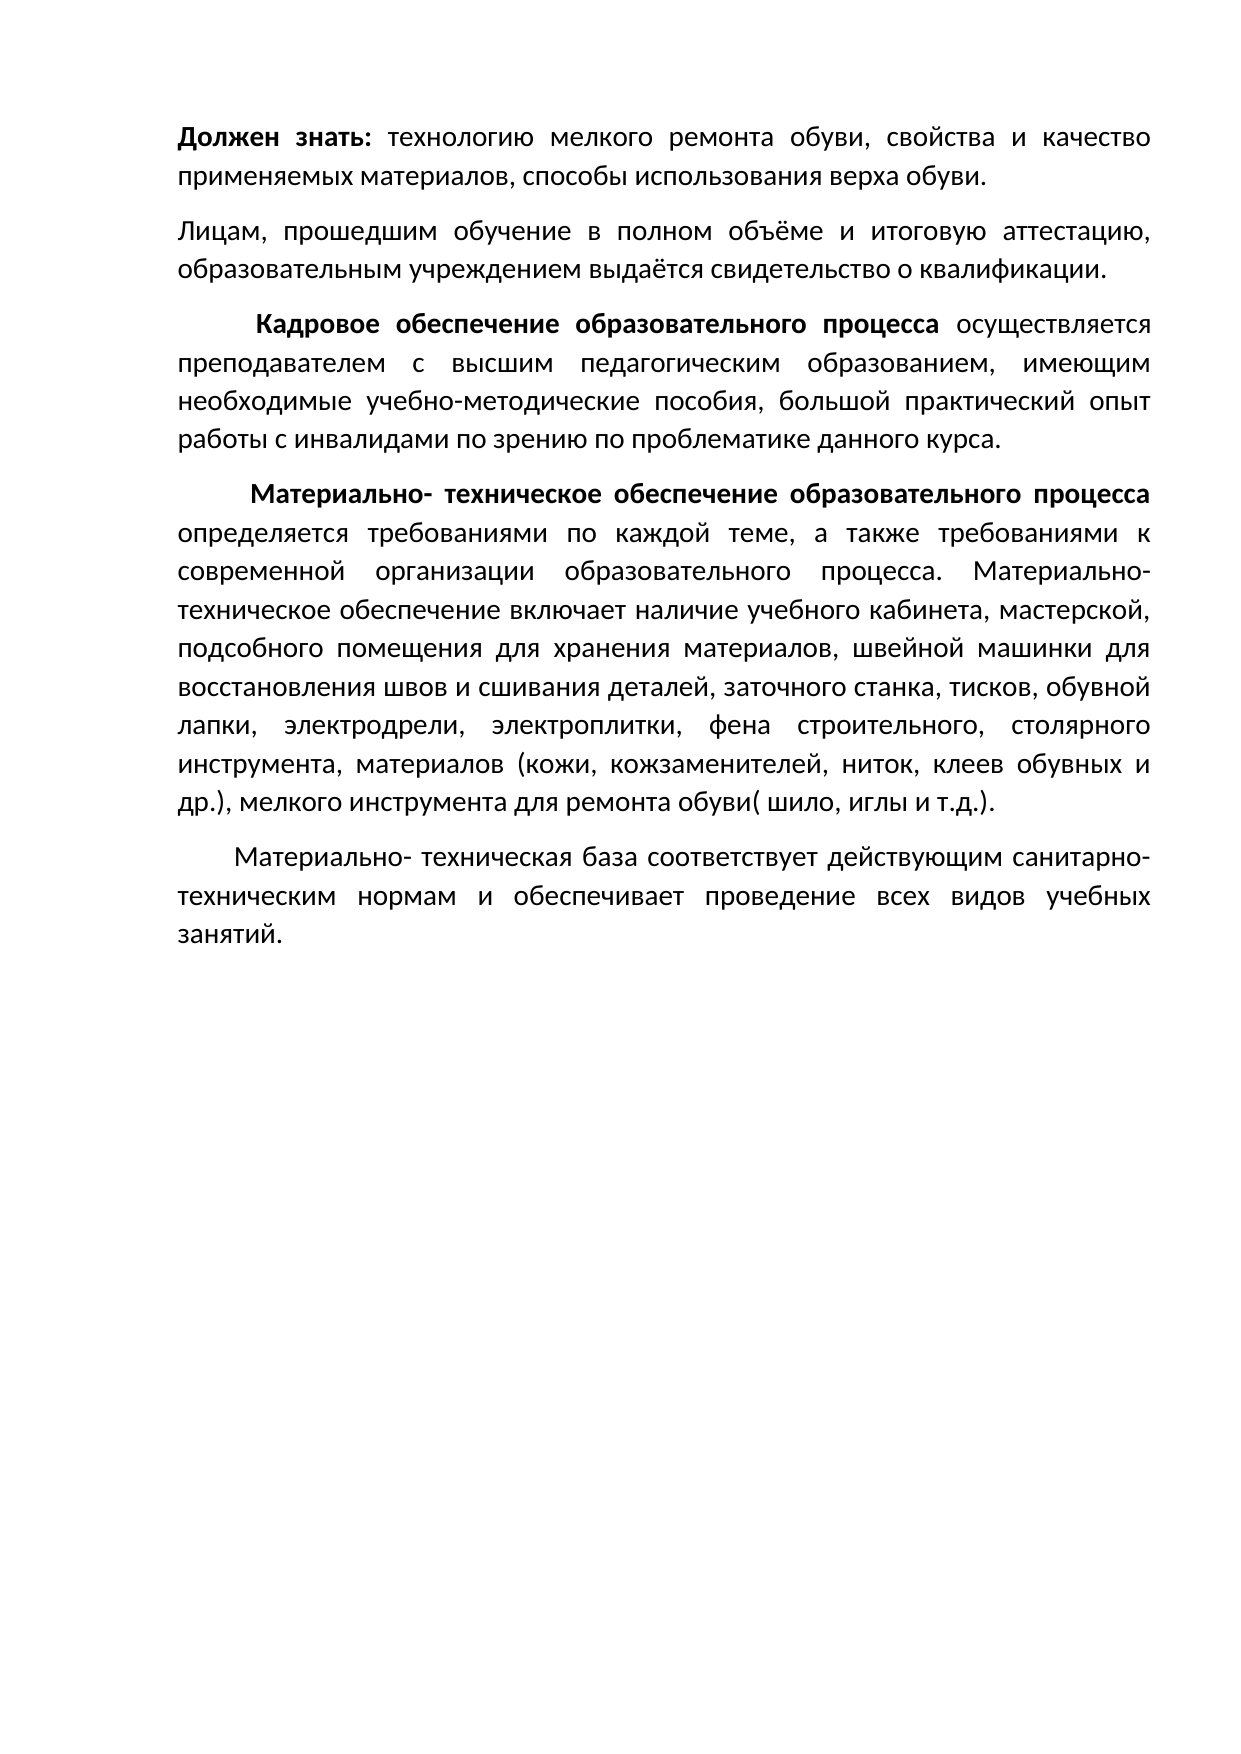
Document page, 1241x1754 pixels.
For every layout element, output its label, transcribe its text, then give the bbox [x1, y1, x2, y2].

text Кадровое обеспечение образовательного процесса осуществляется преподавателем с высшим педагогическим образованием, имеющим необходимые учебно-методические пособия, большой практический опыт работы с инвалидами по зрению по проблематике данного курса. [177, 305, 1152, 456]
text Должен знать: технологию мелкого ремонта обуви, свойства и качество применяемых материалов, способы использования верха обуви. [177, 118, 1152, 192]
text Материально- техническая база соответствует действующим санитарно- техническим нормам и обеспечивает проведение всех видов учебных занятий. [177, 838, 1152, 951]
text Лицам, прошедшим обучение в полном объёме и итоговую аттестацию, образовательным учреждением выдаётся свидетельство о квалификации. [177, 212, 1152, 286]
text Материально- техническое обеспечение образовательного процесса определяется требованиями по каждой теме, а также требованиями к современной организации образовательного процесса. Материально- техническое обеспечение включает наличие учебного кабинета, мастерской, подсобного помещения для хранения материалов, швейной машинки для восстановления швов и сшивания деталей, заточного станка, тисков, обувной лапки, электродрели, электроплитки, фена строительного, столярного инструмента, материалов (кожи, кожзаменителей, ниток, клеев обувных и др.), мелкого инструмента для ремонта обуви( шило, иглы и т.д.). [177, 476, 1152, 819]
